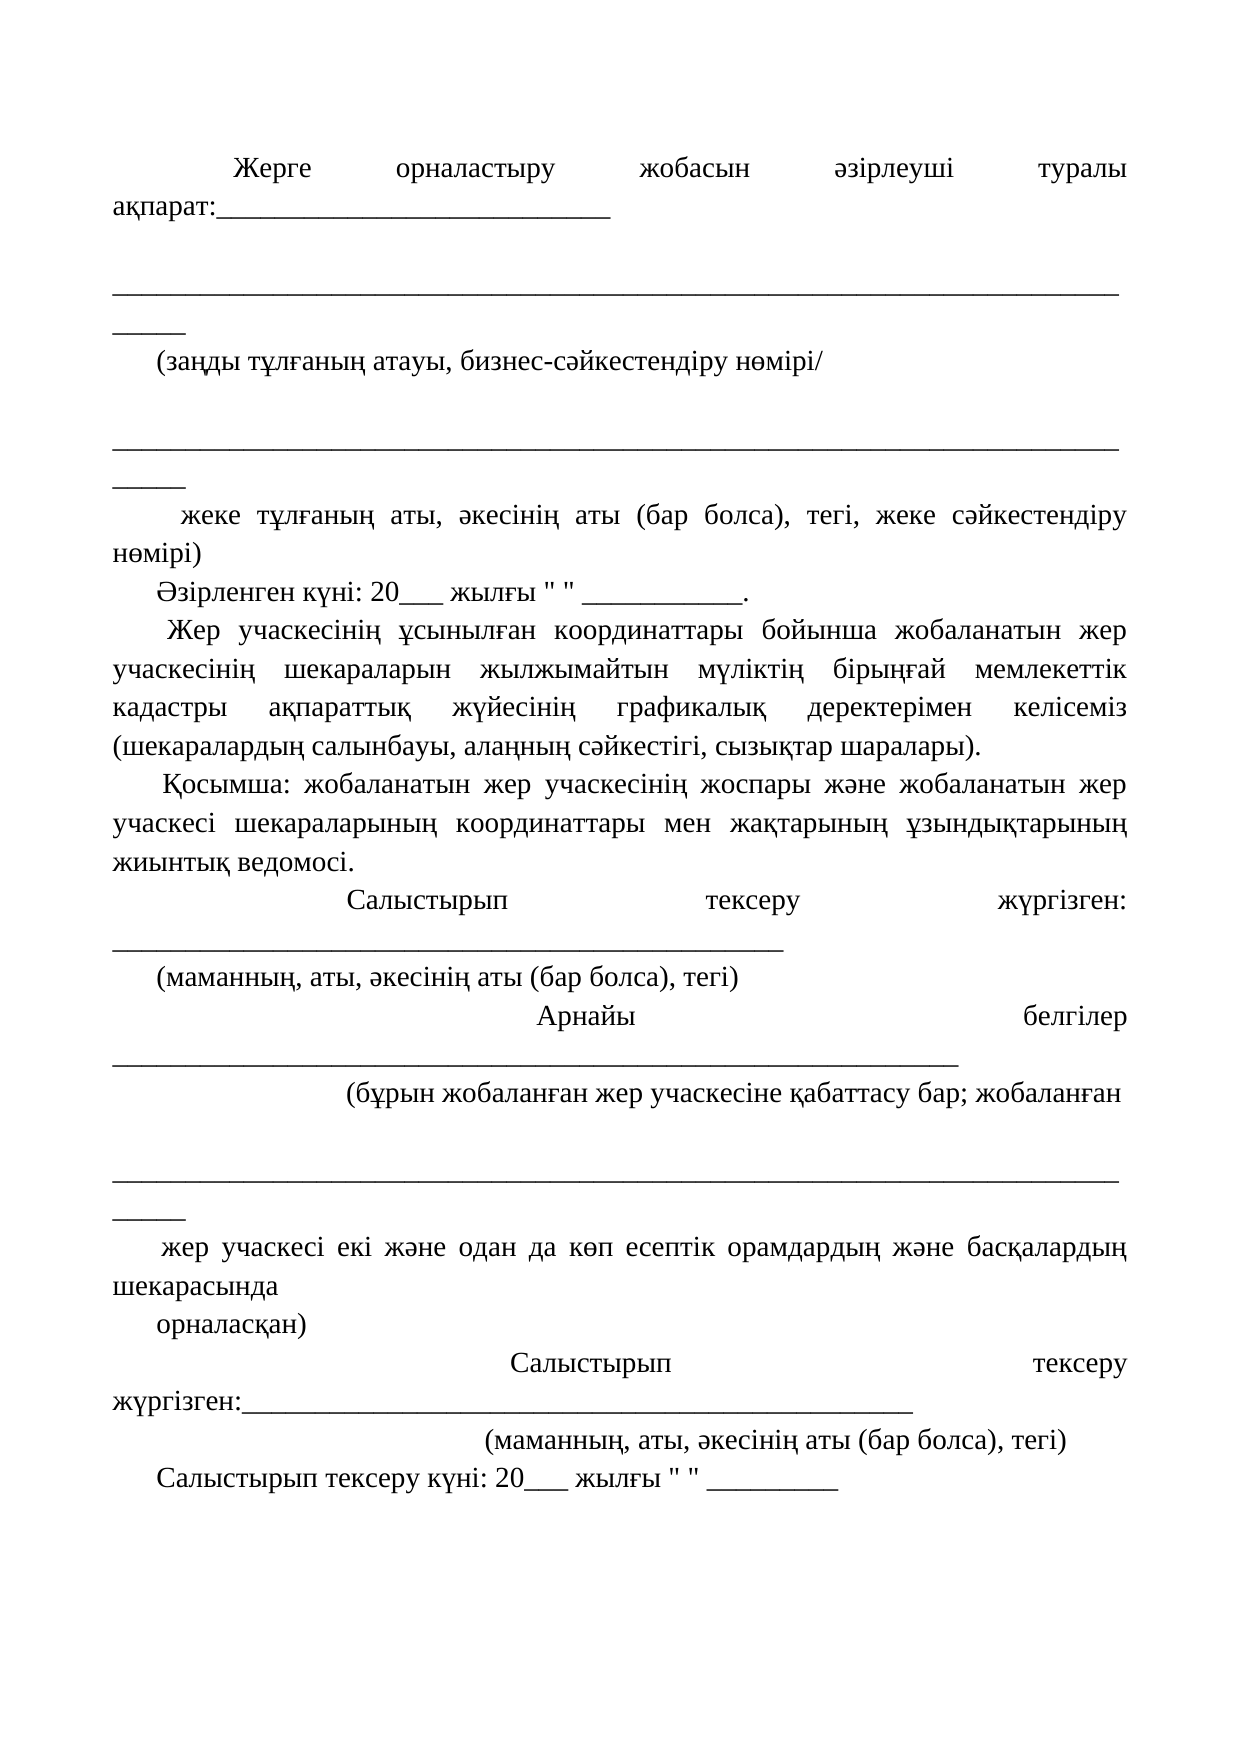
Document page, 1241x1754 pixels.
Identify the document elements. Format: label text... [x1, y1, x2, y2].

text __________________________________________________________________________ [112, 381, 1128, 492]
text Салыстырып тексеру жүргізген:______________________________________________ [112, 1345, 1128, 1417]
text жеке тұлғаның аты, әкесінің аты (бар болса), тегі, жеке сәйкестендіру нөмірі) [112, 497, 1128, 569]
text __________________________________________________________________________ [112, 1113, 1128, 1224]
text (маманның, аты, әкесінің аты (бар болса), тегі) [112, 959, 1128, 993]
text жер учаскесі екі және одан да көп есептік орамдардың және басқалардың шекарасында [112, 1229, 1128, 1301]
text __________________________________________________________________________ [112, 227, 1128, 338]
text Әзірленген күні: 20___ жылғы " " ___________. [112, 574, 1128, 607]
text (маманның, аты, әкесінің аты (бар болса), тегі) [112, 1422, 1128, 1455]
text Қосымша: жобаланатын жер учаскесінің жоспары және жобаланатын жер учаскесі шекараларының координаттары мен жақтарының ұзындықтарының жиынтық ведомосі. [112, 767, 1128, 877]
text (бұрын жобаланған жер учаскесіне қабаттасу бар; жобаланған [112, 1075, 1128, 1108]
text орналасқан) [112, 1306, 1128, 1340]
text Арнайы белгілер __________________________________________________________ [112, 998, 1128, 1070]
text (заңды тұлғаның атауы, бизнес-сәйкестендіру нөмірі/ [112, 343, 1128, 376]
text Салыстырып тексеру жүргізген: ______________________________________________ [112, 882, 1128, 954]
text Жерге орналастыру жобасын әзірлеуші туралы ақпарат:___________________________ [112, 150, 1128, 222]
text Жер учаскесінің ұсынылған координаттары бойынша жобаланатын жер учаскесінің шекараларын жылжымайтын мүліктің бірыңғай мемлекеттік кадастры ақпараттық жүйесінің графикалық деректерімен келісеміз (шекаралардың салынбауы, алаңның сәйкестігі, сызықтар шаралары). [112, 612, 1128, 762]
text Салыстырып тексеру күні: 20___ жылғы " " _________ [112, 1460, 1128, 1494]
